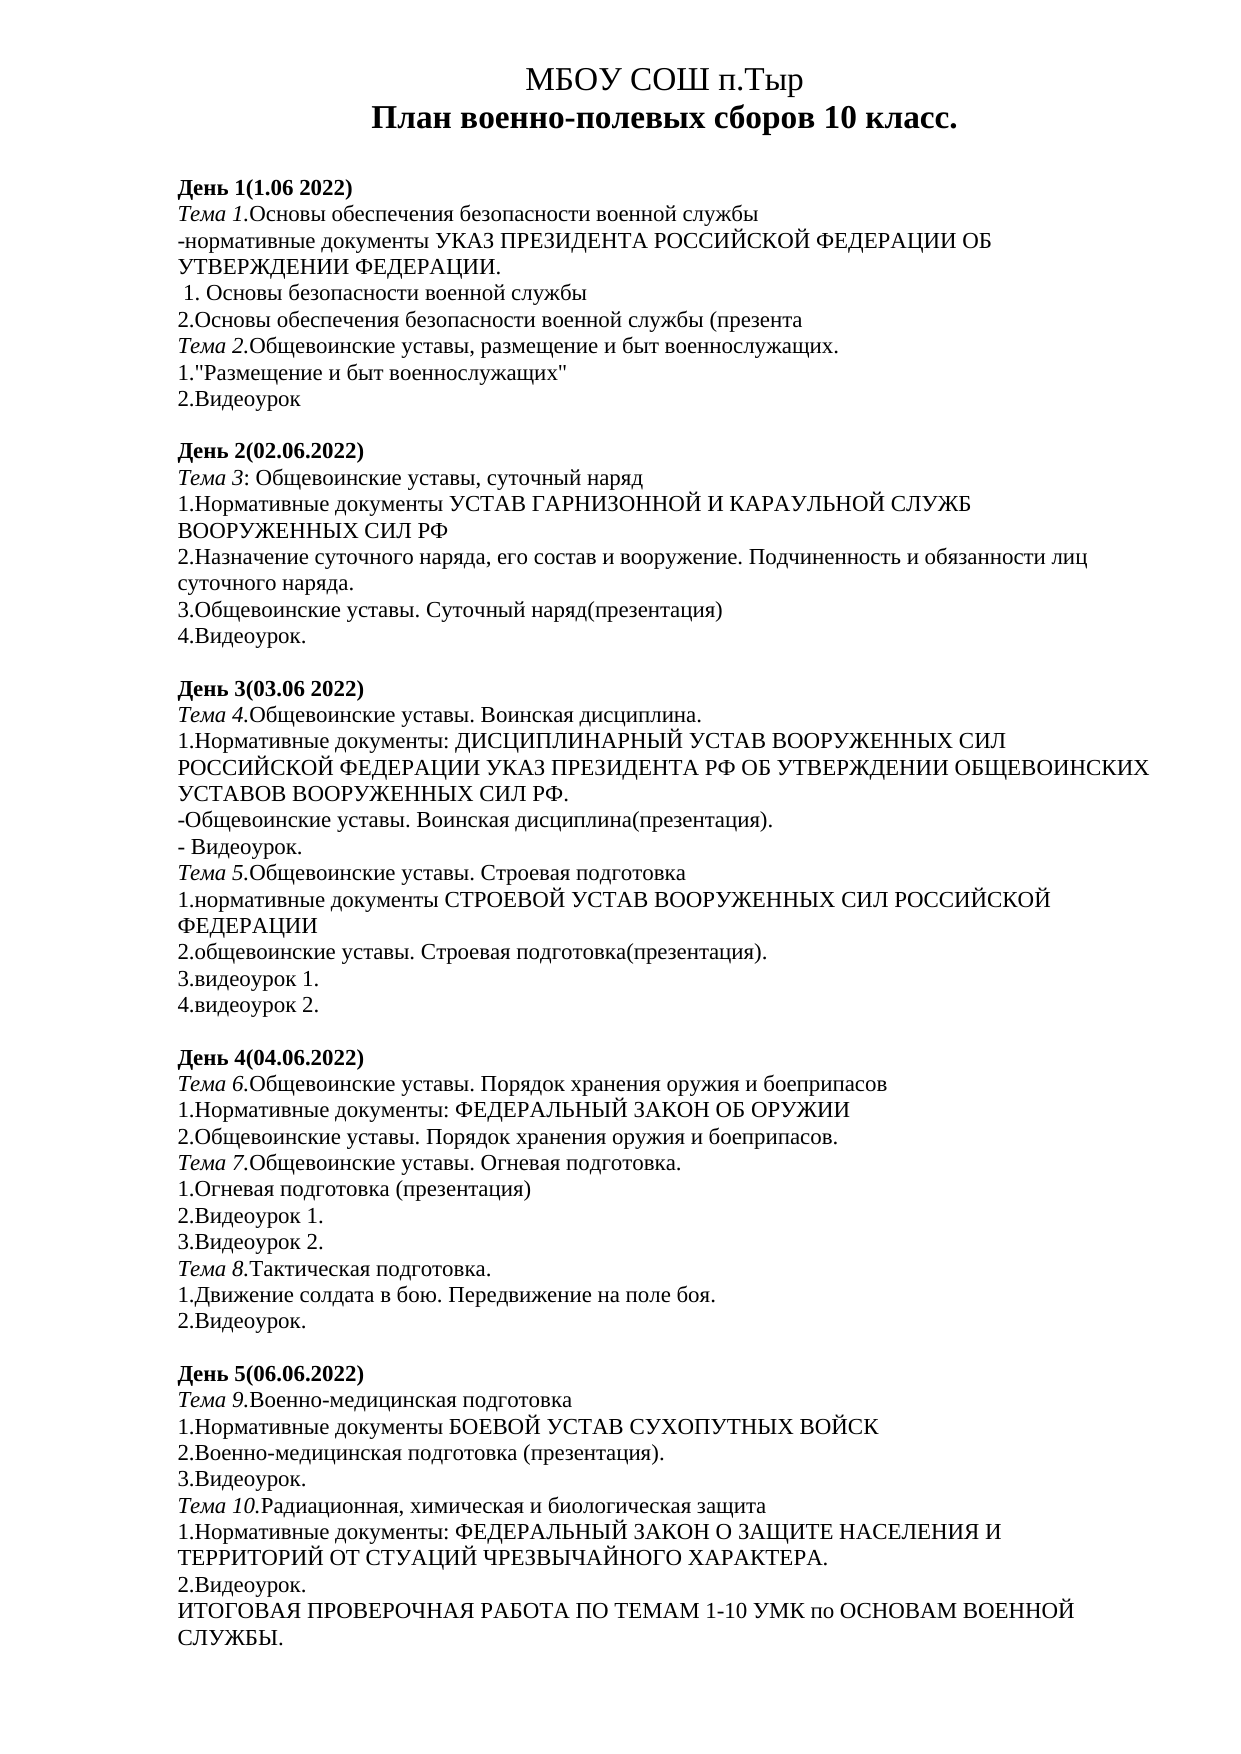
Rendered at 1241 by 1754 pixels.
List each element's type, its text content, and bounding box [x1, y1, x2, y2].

text 2.Видеоурок. [177, 1571, 1152, 1597]
text Тема 9.Военно-медицинская подготовка [177, 1386, 1152, 1413]
text - Видеоурок. [177, 833, 1152, 859]
text Тема 10.Радиационная, химическая и биологическая защита [177, 1492, 1152, 1518]
text ИТОГОВАЯ ПРОВЕРОЧНАЯ РАБОТА ПО ТЕМАМ 1-10 УМК по ОСНОВАМ ВОЕННОЙ СЛУЖБЫ. [177, 1597, 1152, 1650]
text День 3(03.06 2022) [177, 675, 1152, 701]
text 1.Нормативные документы: ДИСЦИПЛИНАРНЫЙ УСТАВ ВООРУЖЕННЫХ СИЛ РОССИЙСКОЙ ФЕДЕРАЦИИ УКАЗ ПРЕЗИДЕНТА РФ ОБ УТВЕРЖДЕНИИ ОБЩЕВОИНСКИХ УСТАВОВ ВООРУЖЕННЫХ СИЛ РФ. [177, 727, 1152, 807]
text 2.Видеоурок 1. [177, 1202, 1152, 1228]
text МБОУ СОШ п.Тыр [177, 59, 1152, 97]
text 3.Видеоурок. [177, 1465, 1152, 1492]
text 3.видеоурок 1. [177, 965, 1152, 991]
text Тема 3: Общевоинские уставы, суточный наряд [177, 464, 1152, 490]
text 2.Военно-медицинская подготовка (презентация). [177, 1439, 1152, 1465]
text 3.Общевоинские уставы. Суточный наряд(презентация) [177, 596, 1152, 622]
text День 1(1.06 2022) [177, 174, 1152, 200]
text 1.нормативные документы СТРОЕВОЙ УСТАВ ВООРУЖЕННЫХ СИЛ РОССИЙСКОЙ ФЕДЕРАЦИИ [177, 886, 1152, 938]
text 1.Нормативные документы: ФЕДЕРАЛЬНЫЙ ЗАКОН ОБ ОРУЖИИ [177, 1096, 1152, 1123]
text 1.Огневая подготовка (презентация) [177, 1176, 1152, 1202]
text Тема 7.Общевоинские уставы. Огневая подготовка. [177, 1149, 1152, 1176]
text 1. Основы безопасности военной службы [177, 279, 1152, 306]
text 2.Видеоурок. [177, 1307, 1152, 1334]
text День 4(04.06.2022) [177, 1044, 1152, 1070]
text Тема 1.Основы обеспечения безопасности военной службы [177, 200, 1152, 227]
text Тема 2.Общевоинские уставы, размещение и быт военнослужащих. [177, 332, 1152, 358]
text Тема 5.Общевоинские уставы. Строевая подготовка [177, 859, 1152, 886]
text Тема 4.Общевоинские уставы. Воинская дисциплина. [177, 701, 1152, 727]
text -нормативные документы УКАЗ ПРЕЗИДЕНТА РОССИЙСКОЙ ФЕДЕРАЦИИ ОБ УТВЕРЖДЕНИИ ФЕДЕРАЦИИ. [177, 227, 1152, 279]
text -Общевоинские уставы. Воинская дисциплина(презентация). [177, 807, 1152, 833]
text 2.Назначение суточного наряда, его состав и вооружение. Подчиненность и обязанности лиц суточного наряда. [177, 543, 1152, 596]
text 4.видеоурок 2. [177, 991, 1152, 1017]
text 3.Видеоурок 2. [177, 1228, 1152, 1254]
text 2.Общевоинские уставы. Порядок хранения оружия и боеприпасов. [177, 1123, 1152, 1149]
text 1.Нормативные документы: ФЕДЕРАЛЬНЫЙ ЗАКОН О ЗАЩИТЕ НАСЕЛЕНИЯ И ТЕРРИТОРИЙ ОТ СТУАЦИЙ ЧРЕЗВЫЧАЙНОГО ХАРАКТЕРА. [177, 1518, 1152, 1571]
text 1.Движение солдата в бою. Передвижение на поле боя. [177, 1281, 1152, 1307]
text Тема 8.Тактическая подготовка. [177, 1254, 1152, 1281]
text 4.Видеоурок. [177, 622, 1152, 648]
text 2.общевоинские уставы. Строевая подготовка(презентация). [177, 938, 1152, 965]
text 2.Видеоурок [177, 385, 1152, 411]
text План военно-полевых сборов 10 класс. [177, 97, 1152, 136]
text День 2(02.06.2022) [177, 438, 1152, 464]
text 2.Основы обеспечения безопасности военной службы (презента [177, 306, 1152, 332]
text 1."Размещение и быт военнослужащих" [177, 358, 1152, 385]
text 1.Нормативные документы БОЕВОЙ УСТАВ СУХОПУТНЫХ ВОЙСК [177, 1413, 1152, 1439]
text 1.Нормативные документы УСТАВ ГАРНИЗОННОЙ И КАРАУЛЬНОЙ СЛУЖБ ВООРУЖЕННЫХ СИЛ РФ [177, 490, 1152, 543]
text День 5(06.06.2022) [177, 1360, 1152, 1386]
text Тема 6.Общевоинские уставы. Порядок хранения оружия и боеприпасов [177, 1070, 1152, 1096]
